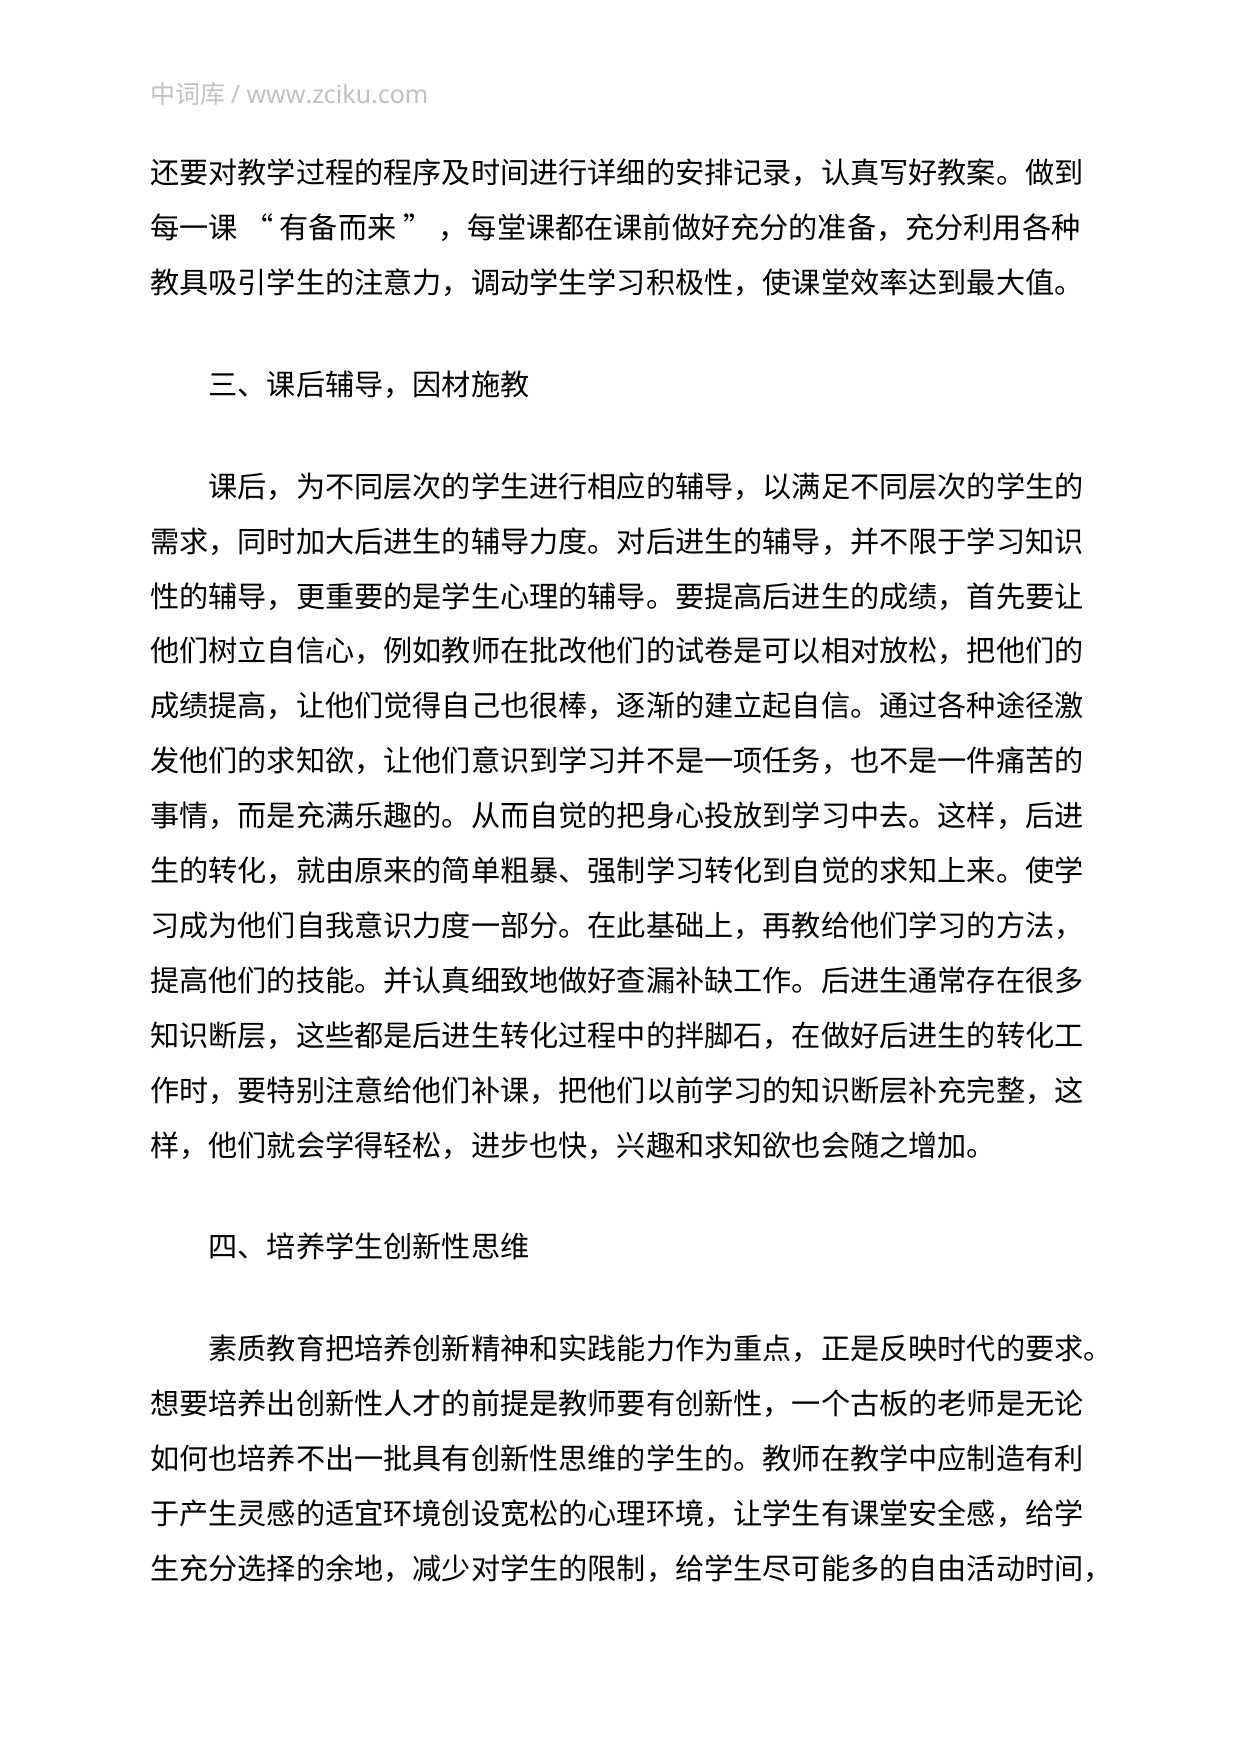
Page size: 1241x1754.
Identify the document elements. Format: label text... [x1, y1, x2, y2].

text 四、培养学生创新性思维 [150, 1224, 1090, 1266]
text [150, 150, 1090, 302]
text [150, 1326, 1090, 1587]
text 三、课后辅导，因材施教 [150, 362, 1090, 404]
text 课后，为不同层次的学生进行相应的辅导，以满足不同层次的学生的需求，同时加大后进生的辅导力度。对后进生的辅导，并不限于学习知识性的辅导，更重要的是学生心理的辅导。要提高后进生的成绩，首先要让他们树立自信心，例如教师在批改他们的试卷是可以相对放松，把他们的成绩提高，让他们觉得自己也很棒，逐渐的建立起自信。通过各种途径激发他们的求知欲，让他们意识到学习并不是一项任务，也不是一件痛苦的事情，而是充满乐趣的。从而自觉的把身心投放到学习中去。这样，后进生的转化，就由原来的简单粗暴、强制学习转化到自觉的求知上来。使学习成为他们自我意识力度一部分。在此基础上，再教给他们学习的方法，提高他们的技能。并认真细致地做好查漏补缺工作。后进生通常存在很多知识断层，这些都是后进生转化过程中的拌脚石，在做好后进生的转化工作时，要特别注意给他们补课，把他们以前学习的知识断层补充完整，这样，他们就会学得轻松，进步也快，兴趣和求知欲也会随之增加。 [150, 463, 1090, 1164]
